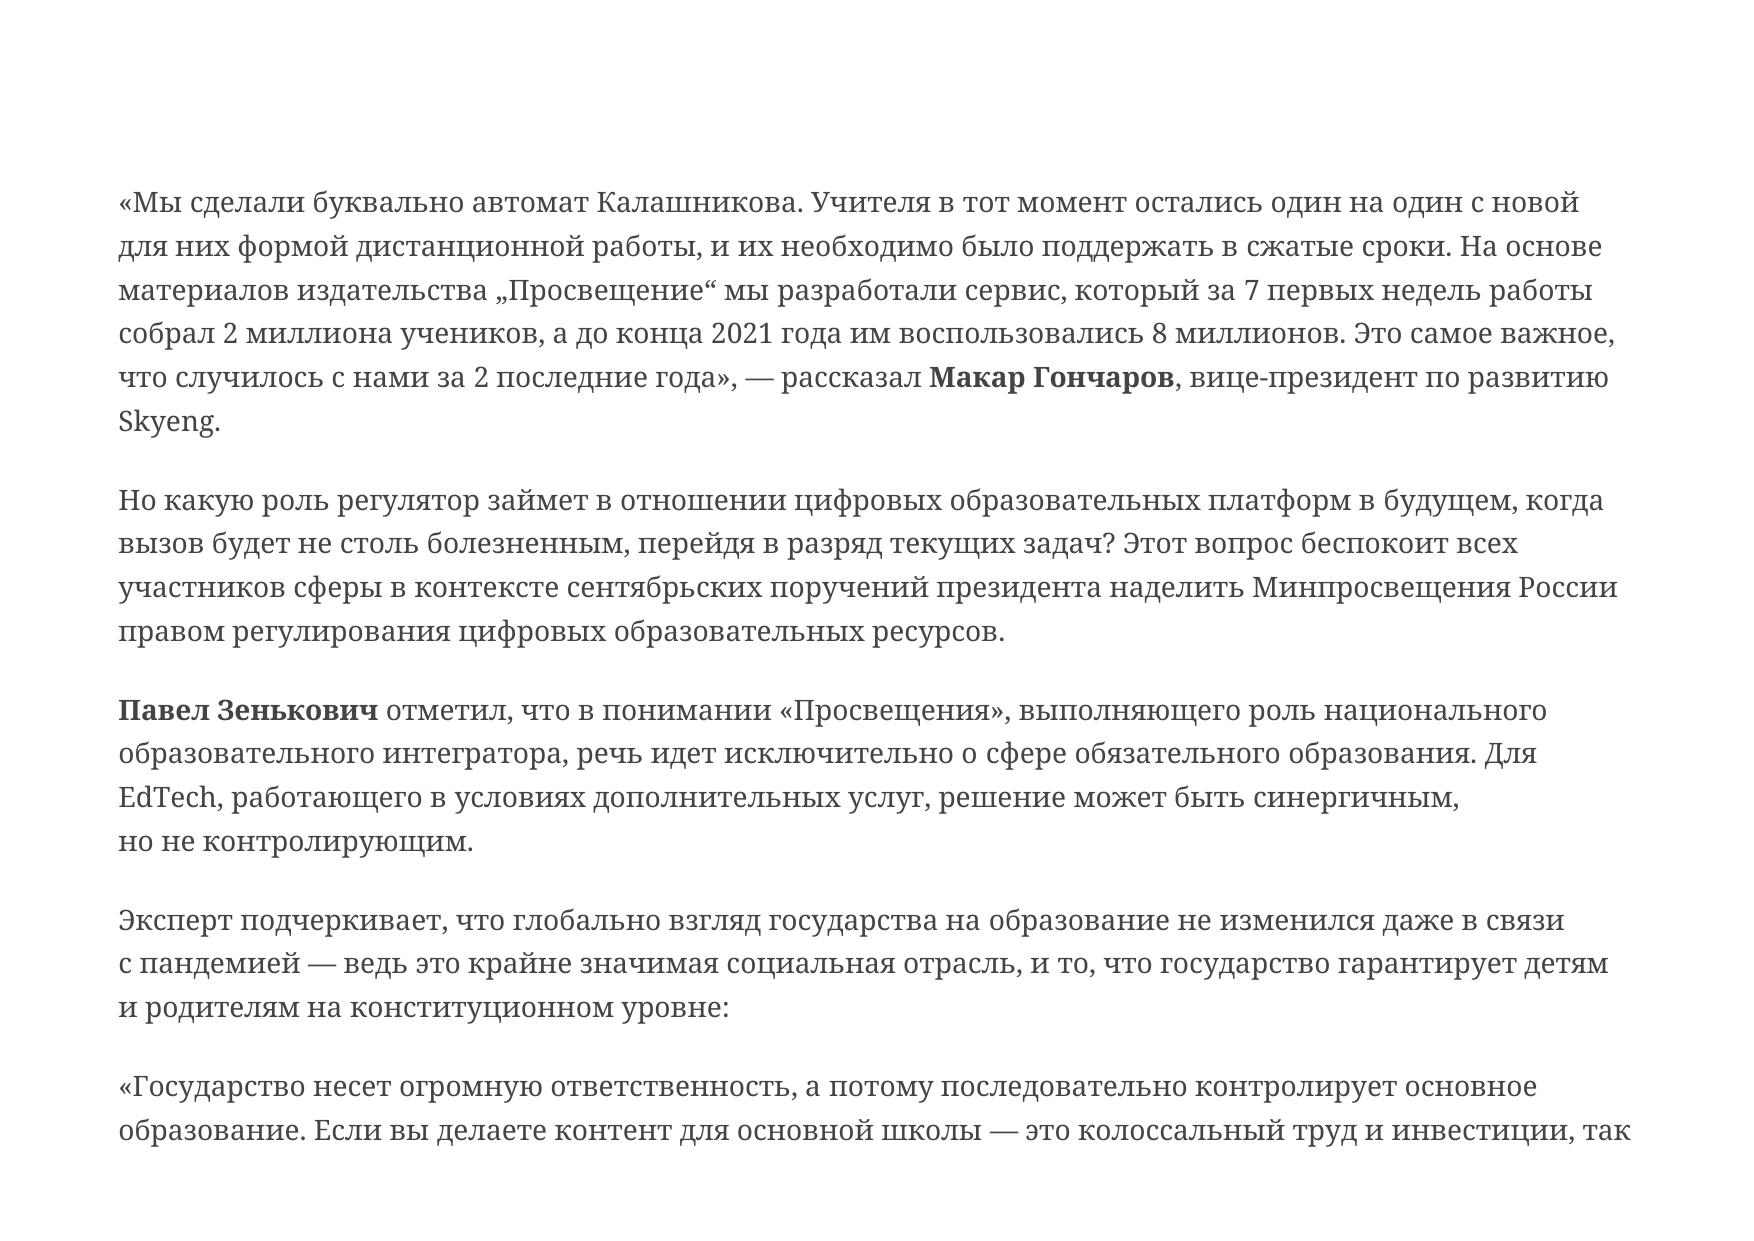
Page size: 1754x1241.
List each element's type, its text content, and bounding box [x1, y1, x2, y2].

text Павел Зенькович отметил, что в понимании «Просвещения», выполняющего роль национального образовательного интегратора, речь идет исключительно о сфере обязательного образования. Для EdTech, работающего в условиях дополнительных услуг, решение может быть синергичным, но не контролирующим. [118, 685, 1636, 860]
text «Мы сделали буквально автомат Калашникова. Учителя в тот момент остались один на один с новой для них формой дистанционной работы, и их необходимо было поддержать в сжатые сроки. На основе материалов издательства „Просвещение“ мы разработали сервис, который за 7 первых недель работы собрал 2 миллиона учеников, а до конца 2021 года им воспользовались 8 миллионов. Это самое важное, что случилось с нами за 2 последние года», — рассказал Макар Гончаров, вице-президент по развитию Skyeng. [118, 177, 1636, 440]
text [118, 1061, 1636, 1148]
text Но какую роль регулятор займет в отношении цифровых образовательных платформ в будущем, когда вызов будет не столь болезненным, перейдя в разряд текущих задач? Этот вопрос беспокоит всех участников сферы в контексте сентябрьских поручений президента наделить Минпросвещения России правом регулирования цифровых образовательных ресурсов. [118, 475, 1636, 650]
text Эксперт подчеркивает, что глобально взгляд государства на образование не изменился даже в связи с пандемией — ведь это крайне значимая социальная отрасль, и то, что государство гарантирует детям и родителям на конституционном уровне: [118, 895, 1636, 1026]
